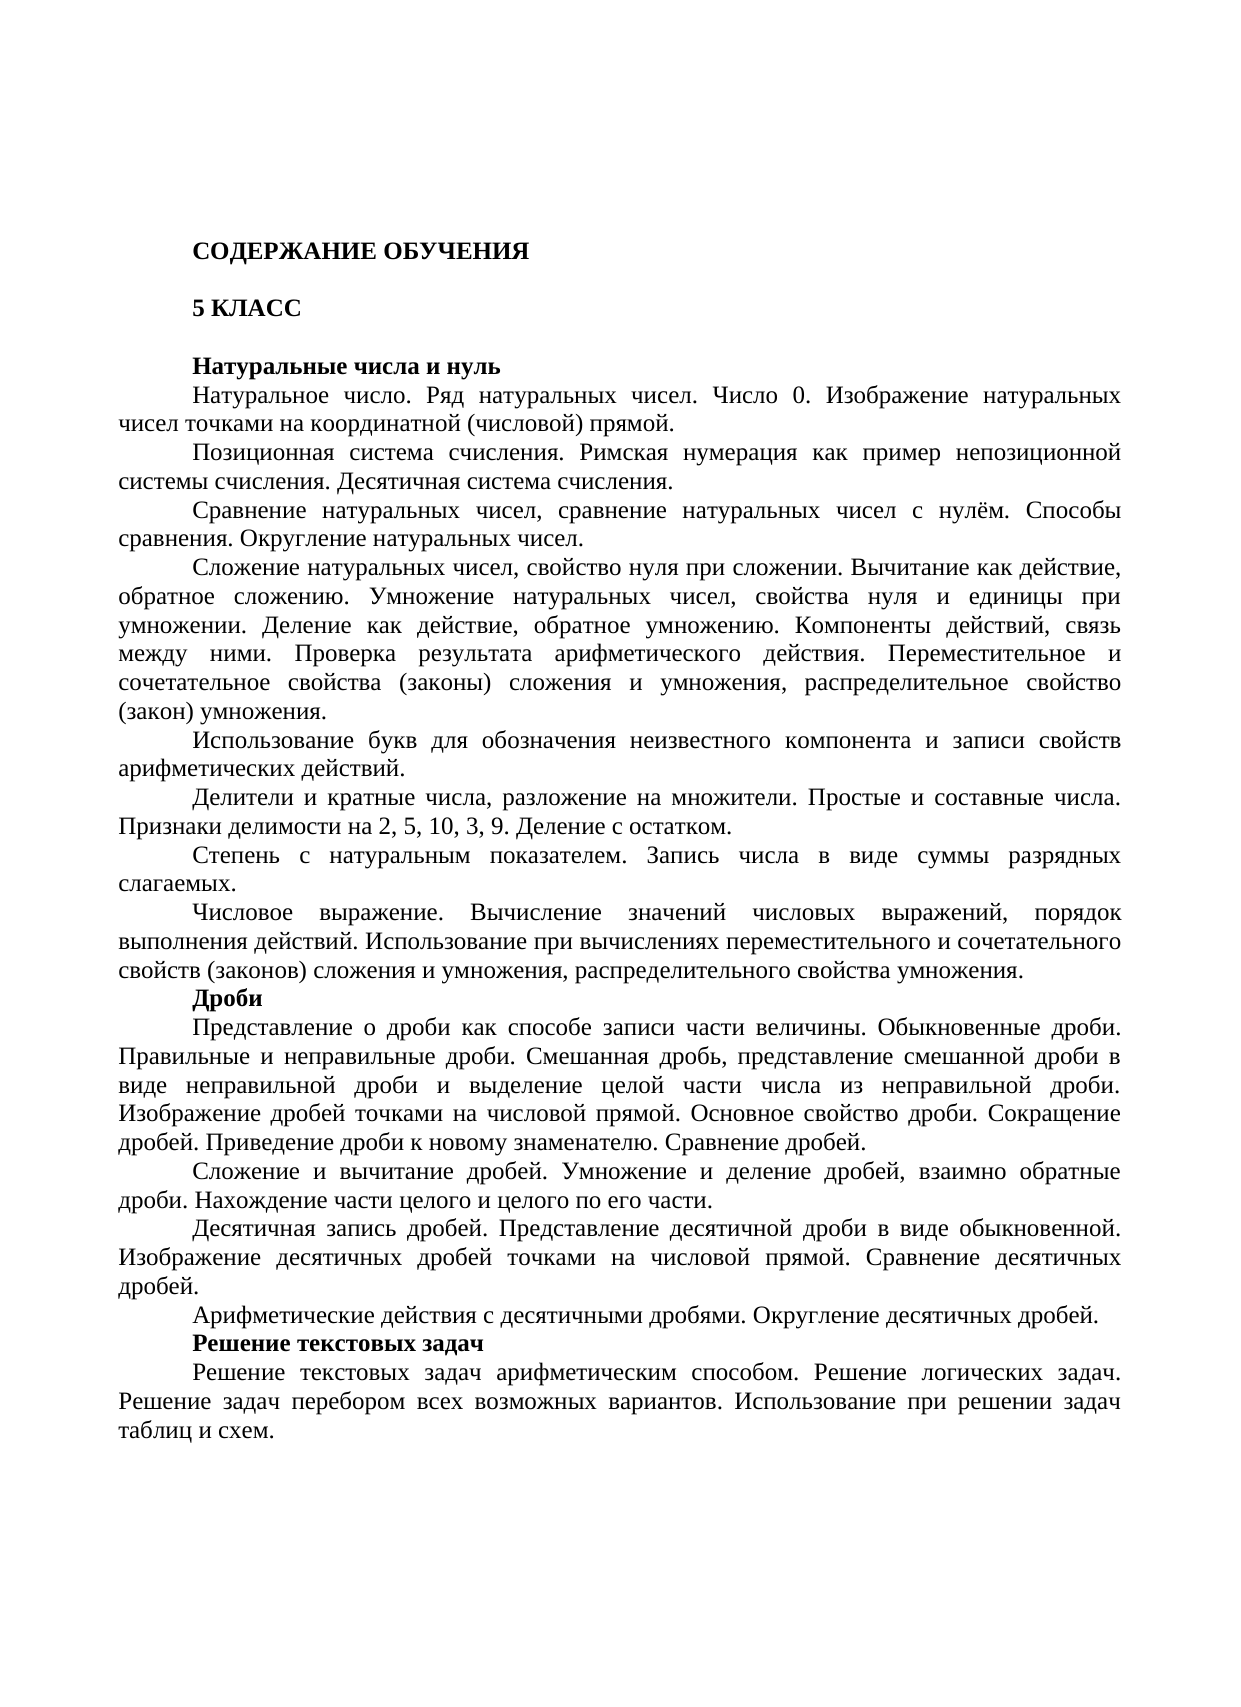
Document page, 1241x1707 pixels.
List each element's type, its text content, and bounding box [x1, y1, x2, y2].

text Сложение и вычитание дробей. Умножение и деление дробей, взаимно обратные дроби. Нахождение части целого и целого по его части. [118, 1156, 1122, 1213]
text Арифметические действия с десятичными дробями. Округление десятичных дробей. [118, 1300, 1122, 1328]
text Натуральные числа и нуль [118, 351, 1122, 380]
text Дроби [118, 983, 1122, 1012]
text Сравнение натуральных чисел, сравнение натуральных чисел с нулём. Способы сравнения. Округление натуральных чисел. [118, 495, 1122, 552]
text Позиционная система счисления. Римская нумерация как пример непозиционной системы счисления. Десятичная система счисления. [118, 437, 1122, 495]
text Степень с натуральным показателем. Запись числа в виде суммы разрядных слагаемых. [118, 840, 1122, 897]
text СОДЕРЖАНИЕ ОБУЧЕНИЯ [118, 236, 1122, 265]
text Делители и кратные числа, разложение на множители. Простые и составные числа. Признаки делимости на 2, 5, 10, 3, 9. Деление с остатком. [118, 782, 1122, 840]
text Решение текстовых задач [118, 1328, 1122, 1357]
text Сложение натуральных чисел, свойство нуля при сложении. Вычитание как действие, обратное сложению. Умножение натуральных чисел, свойства нуля и единицы при умножении. Деление как действие, обратное умножению. Компоненты действий, связь между ними. Проверка результата арифметического действия. Переместительное и сочетательное свойства (законы) сложения и умножения, распределительное свойство (закон) умножения. [118, 552, 1122, 725]
text 5 КЛАСС [118, 293, 1122, 322]
text Использование букв для обозначения неизвестного компонента и записи свойств арифметических действий. [118, 725, 1122, 782]
text Числовое выражение. Вычисление значений числовых выражений, порядок выполнения действий. Использование при вычислениях переместительного и сочетательного свойств (законов) сложения и умножения, распределительного свойства умножения. [118, 897, 1122, 983]
text Представление о дроби как способе записи части величины. Обыкновенные дроби. Правильные и неправильные дроби. Смешанная дробь, представление смешанной дроби в виде неправильной дроби и выделение целой части числа из неправильной дроби. Изображение дробей точками на числовой прямой. Основное свойство дроби. Сокращение дробей. Приведение дроби к новому знаменателю. Сравнение дробей. [118, 1012, 1122, 1156]
text Десятичная запись дробей. Представление десятичной дроби в виде обыкновенной. Изображение десятичных дробей точками на числовой прямой. Сравнение десятичных дробей. [118, 1213, 1122, 1300]
text Решение текстовых задач арифметическим способом. Решение логических задач. Решение задач перебором всех возможных вариантов. Использование при решении задач таблиц и схем. [118, 1357, 1122, 1443]
text Натуральное число. Ряд натуральных чисел. Число 0. Изображение натуральных чисел точками на координатной (числовой) прямой. [118, 380, 1122, 437]
